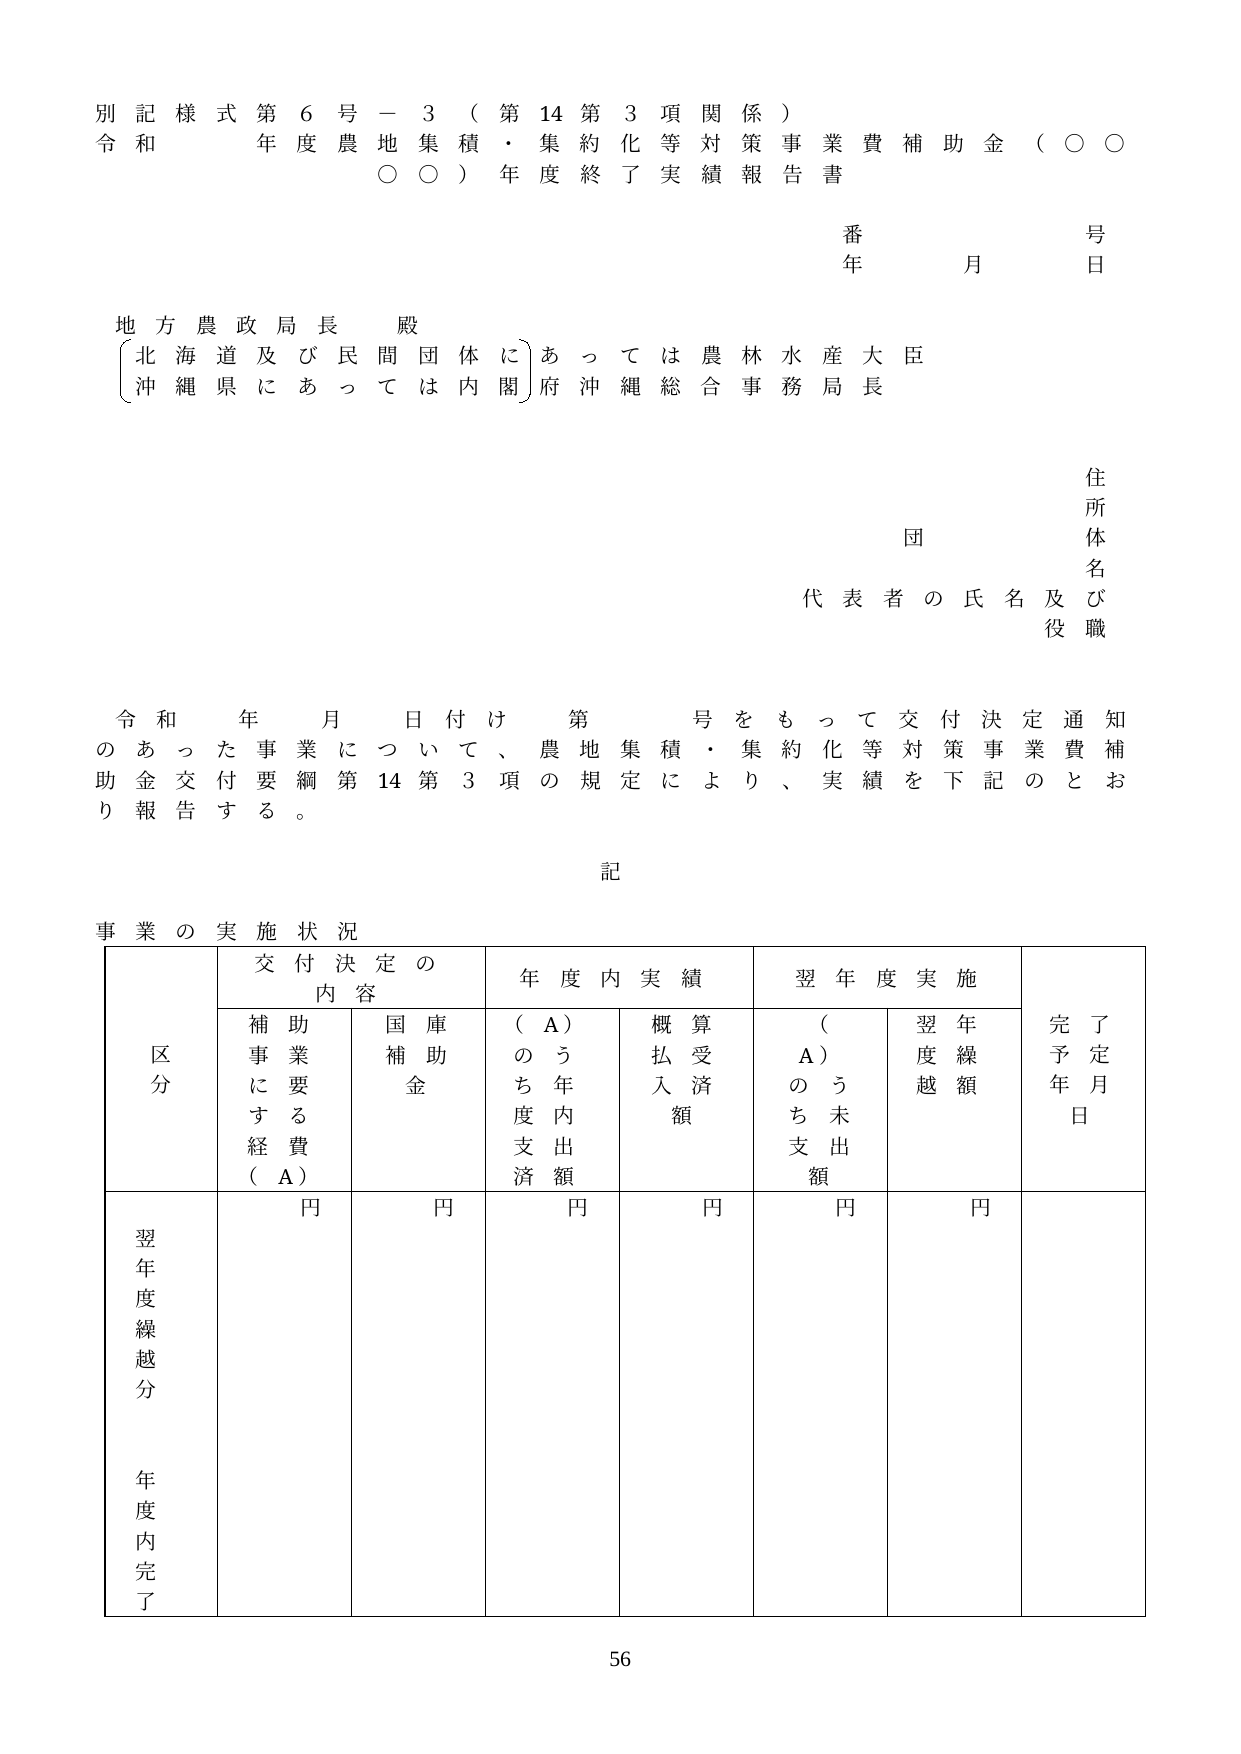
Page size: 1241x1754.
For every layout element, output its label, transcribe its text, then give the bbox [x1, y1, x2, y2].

text 北海道及び民間団体にあっては農林水産大臣 [95, 340, 1146, 370]
table_header 交付決定の内容 [218, 947, 485, 1008]
text 地方農政局長 殿 [95, 309, 1146, 340]
table_cell 円 [754, 1192, 887, 1616]
table_cell 円 [620, 1192, 753, 1616]
table_cell 概算払受入済額 [620, 1009, 753, 1191]
text 令和 年 月 日付け 第 号をもって交付決定通知のあった事業について、農地集積・集約化等対策事業費補助金交付要綱第14第３項の規定により、実績を下記のとおり報告する。 [95, 703, 1146, 825]
table_header 区 分 [106, 947, 217, 1191]
text 別記様式第６号－３（第14第３項関係） [95, 97, 1146, 127]
text 年 月 日 [95, 249, 1125, 279]
table_cell 補助事業に要する経費 （A） [218, 1009, 351, 1191]
table_header 年度内実績 [486, 947, 753, 1008]
text 沖縄県にあっては内閣府沖縄総合事務局長 [95, 370, 1146, 400]
table_cell 翌年度繰越分 年度内完了分 [106, 1192, 217, 1616]
table_cell （A）のうち未支出額 [754, 1009, 887, 1191]
text 住 所 [95, 461, 1125, 522]
table_cell （A）のうち年度内支出済額 [486, 1009, 619, 1191]
text 令和 年度農地集積・集約化等対策事業費補助金（○○○○）年度終了実績報告書 [95, 127, 1146, 188]
table_header 翌年度実施 [754, 947, 1021, 1008]
table_cell 国庫補助金 [352, 1009, 485, 1191]
table_cell 円 [218, 1192, 351, 1616]
text 番 号 [95, 218, 1125, 249]
table_cell [1022, 1192, 1145, 1616]
text 事業の実施状況 [95, 916, 1102, 946]
subtitle 記 [95, 855, 1146, 885]
table_cell 円 [352, 1192, 485, 1616]
table_cell 円 [486, 1192, 619, 1616]
text 団 体 名 [95, 522, 1125, 582]
text 代表者の氏名及び役職 [95, 582, 1125, 643]
table_cell 翌年度繰越額 [888, 1009, 1021, 1191]
table_header 完了予定年月日 [1022, 947, 1145, 1191]
table_cell 円 [888, 1192, 1021, 1616]
